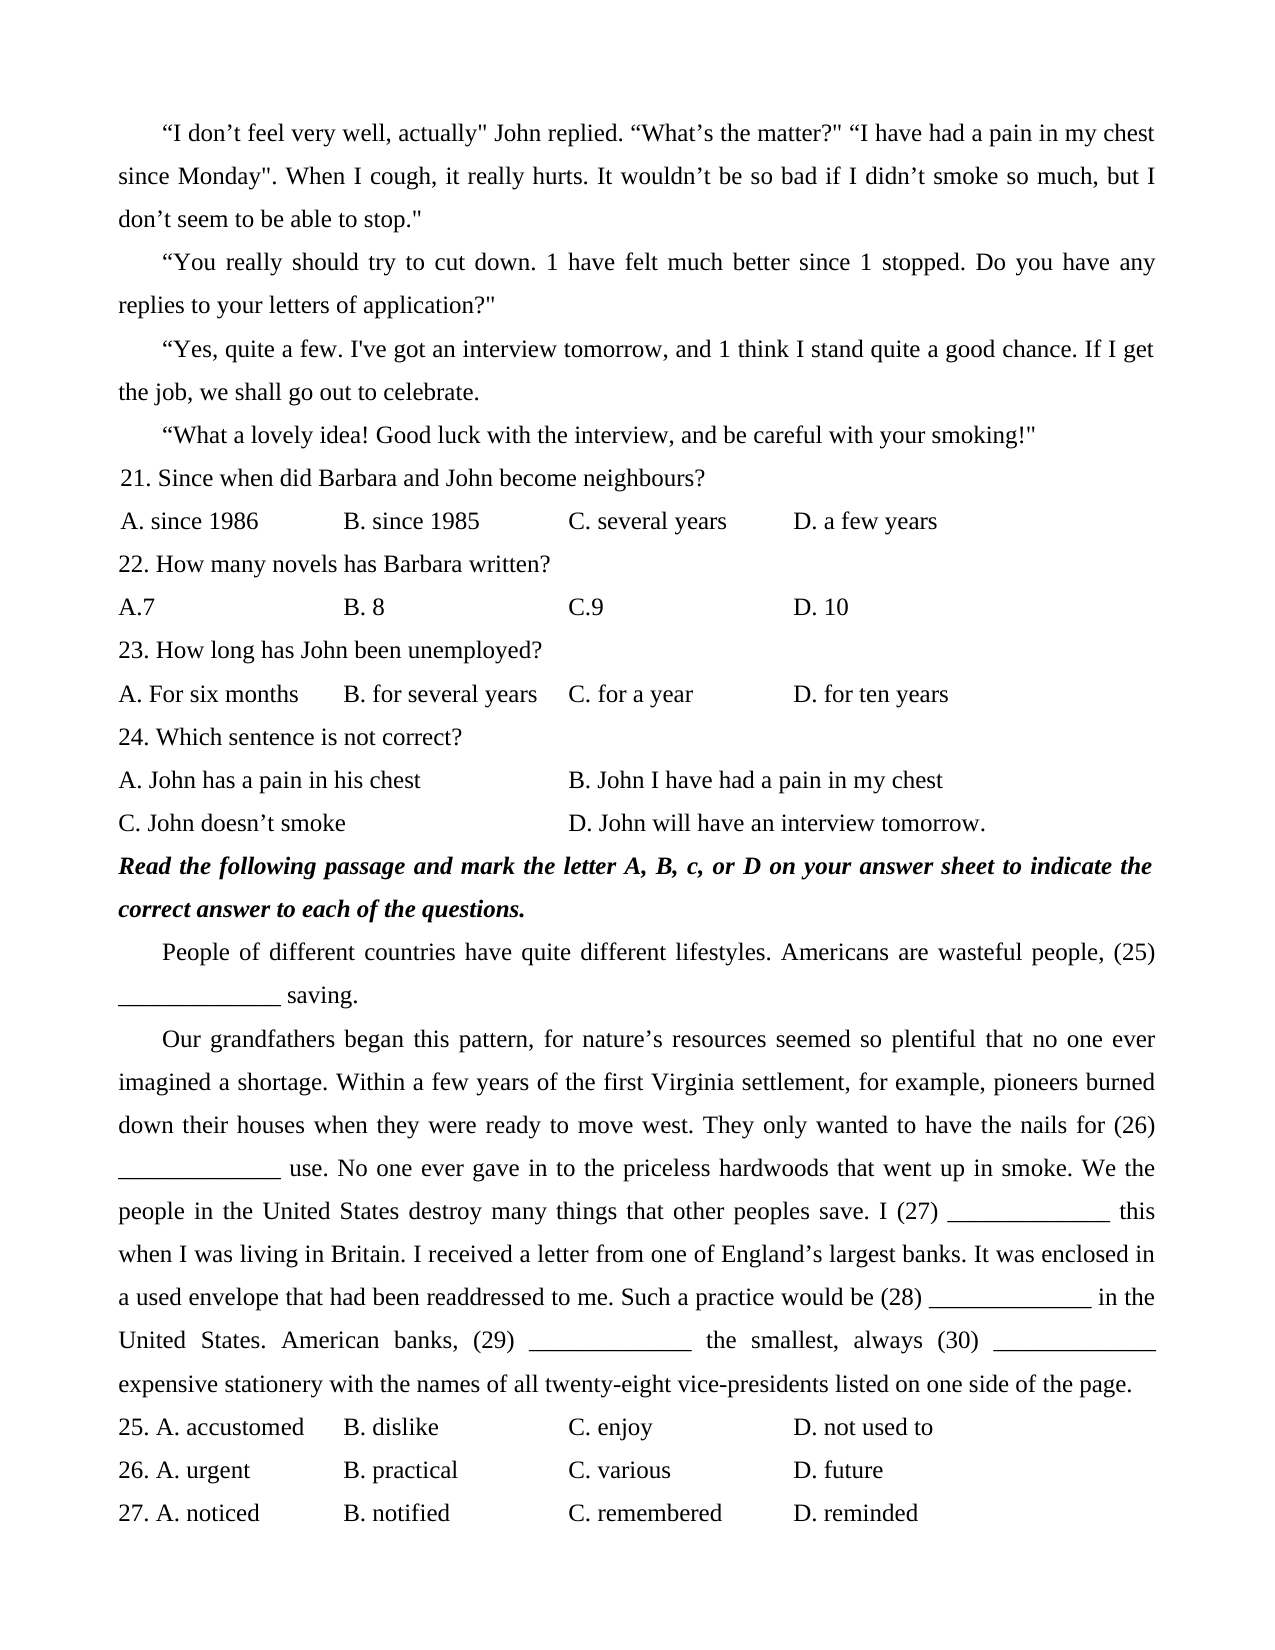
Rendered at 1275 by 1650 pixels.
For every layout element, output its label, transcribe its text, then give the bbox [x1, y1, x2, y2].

text “I don’t feel very well, actually" John replied. “What’s the matter?" “I have had a pain in my chest since Monday". When I cough, it really hurts. It wouldn’t be so bad if I didn’t smoke so much, but I don’t seem to be able to stop." [118, 118, 1157, 233]
text A.7 B. 8 C.9 D. 10 [118, 592, 1157, 621]
text 21. Since when did Barbara and John become neighbours? [118, 463, 1157, 492]
text 23. How long has John been unemployed? [118, 636, 1157, 664]
text Our grandfathers began this pattern, for nature’s resources seemed so plentiful that no one ever imagined a shortage. Within a few years of the first Virginia settlement, for example, pioneers burned down their houses when they were ready to move west. They only wanted to have the nails for (26) _____________ use. No one ever gave in to the priceless hardwoods that went up in smoke. We the people in the United States destroy many things that other peoples save. I (27) _____________ this when I was living in Britain. I received a letter from one of England’s largest banks. It was enclosed in a used envelope that had been readdressed to me. Such a practice would be (28) _____________ in the United States. American banks, (29) _____________ the smallest, always (30) _____________ expensive stationery with the names of all twenty-eight vice-presidents listed on one side of the page. [118, 1024, 1157, 1397]
text 27. A. noticed B. notified C. remembered D. reminded [118, 1498, 1157, 1527]
text People of different countries have quite different lifestyles. Americans are wasteful people, (25) _____________ saving. [118, 937, 1157, 1009]
text A. For six months B. for several years C. for a year D. for ten years [118, 679, 1157, 707]
text A. John has a pain in his chest B. John I have had a pain in my chest [118, 765, 1157, 794]
text “You really should try to cut down. 1 have felt much better since 1 stopped. Do you have any replies to your letters of application?" [118, 247, 1157, 319]
text 25. A. accustomed B. dislike C. enjoy D. not used to [118, 1412, 1157, 1441]
text “What a lovely idea! Good luck with the interview, and be careful with your smoking!" [118, 420, 1157, 449]
text C. John doesn’t smoke D. John will have an interview tomorrow. [118, 808, 1157, 837]
text A. since 1986 B. since 1985 C. several years D. a few years [118, 506, 1157, 535]
text “Yes, quite a few. I've got an interview tomorrow, and 1 think I stand quite a good chance. If I get the job, we shall go out to celebrate. [118, 334, 1157, 406]
text Read the following passage and mark the letter A, B, c, or D on your answer sheet to indicate the correct answer to each of the questions. [118, 851, 1157, 923]
text 24. Which sentence is not correct? [118, 722, 1157, 751]
text 26. A. urgent B. practical C. various D. future [118, 1455, 1157, 1484]
text 22. How many novels has Barbara written? [118, 549, 1157, 578]
